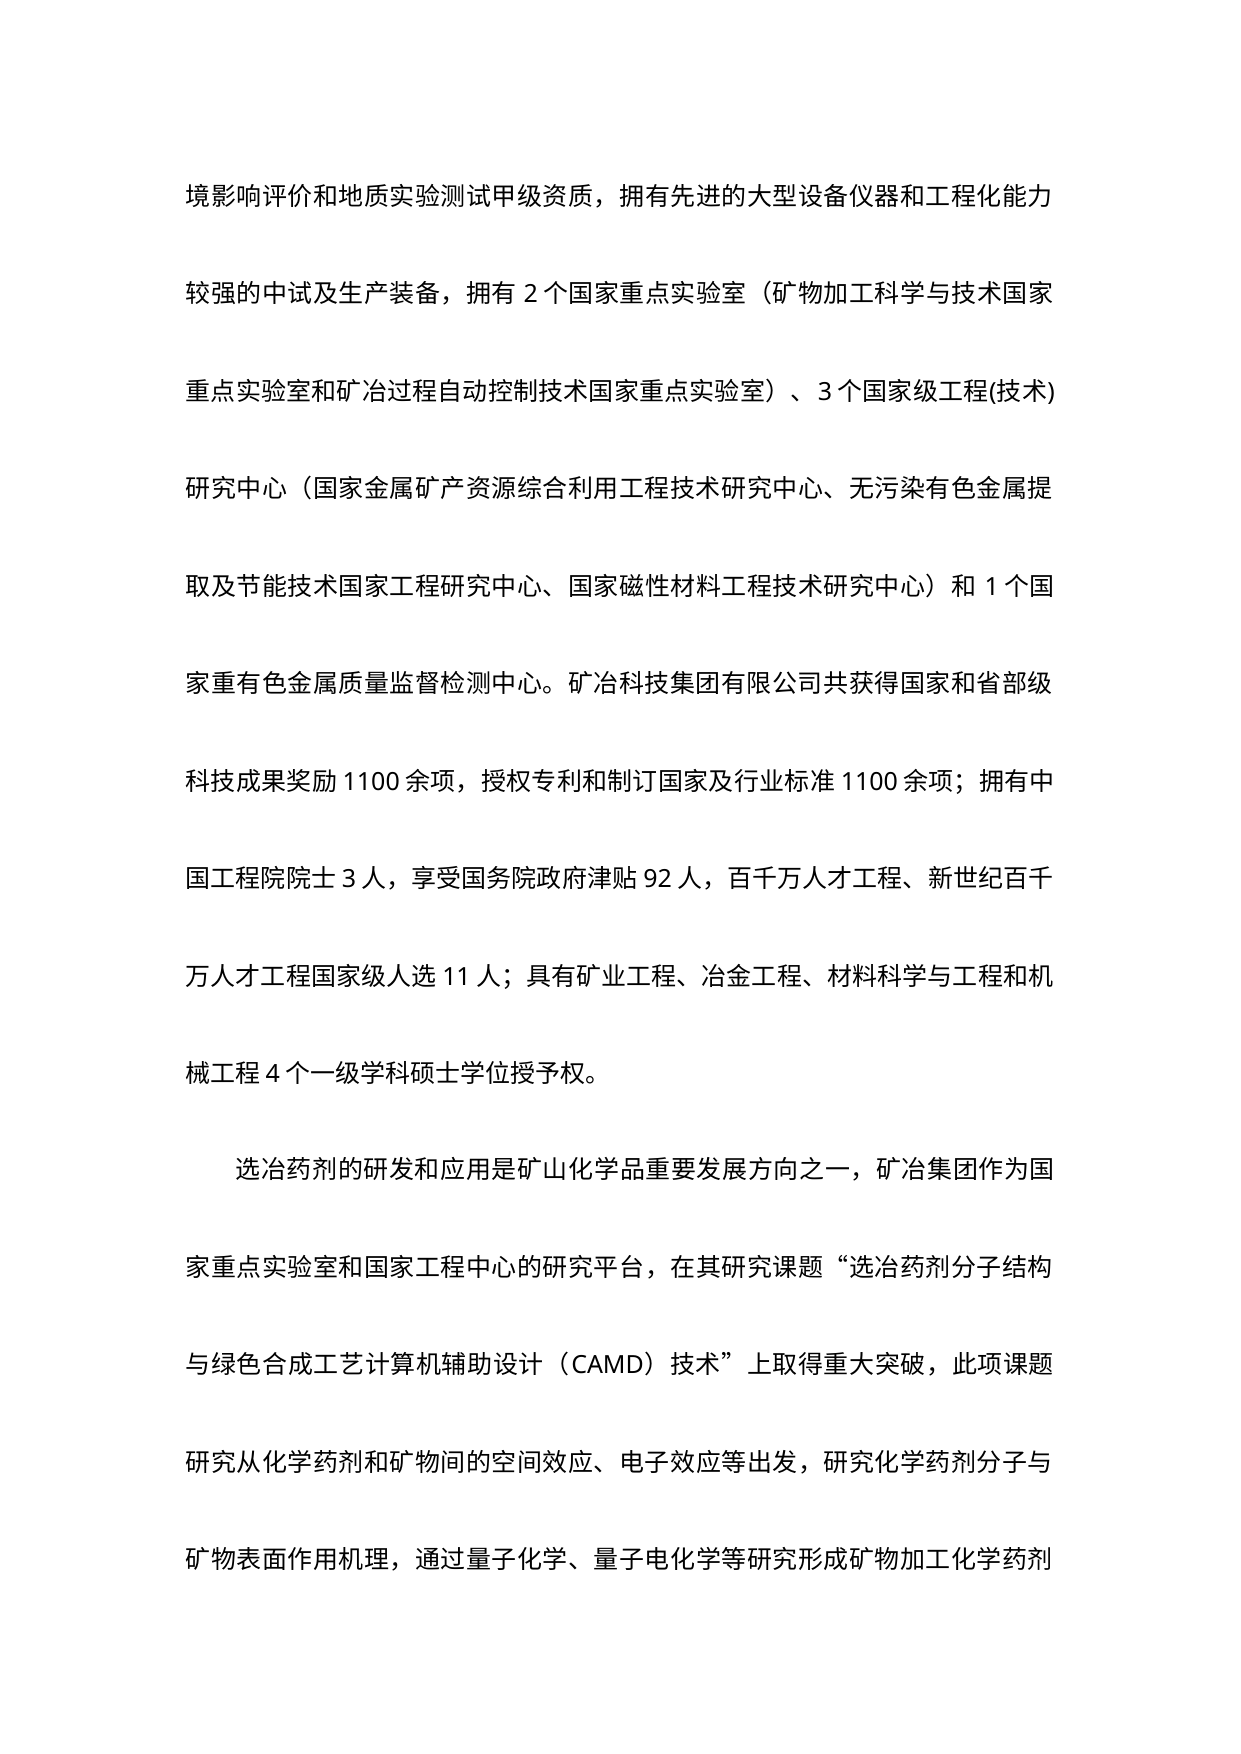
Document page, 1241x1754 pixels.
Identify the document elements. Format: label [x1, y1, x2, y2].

list [185, 1135, 1055, 1590]
list [185, 162, 1055, 1104]
